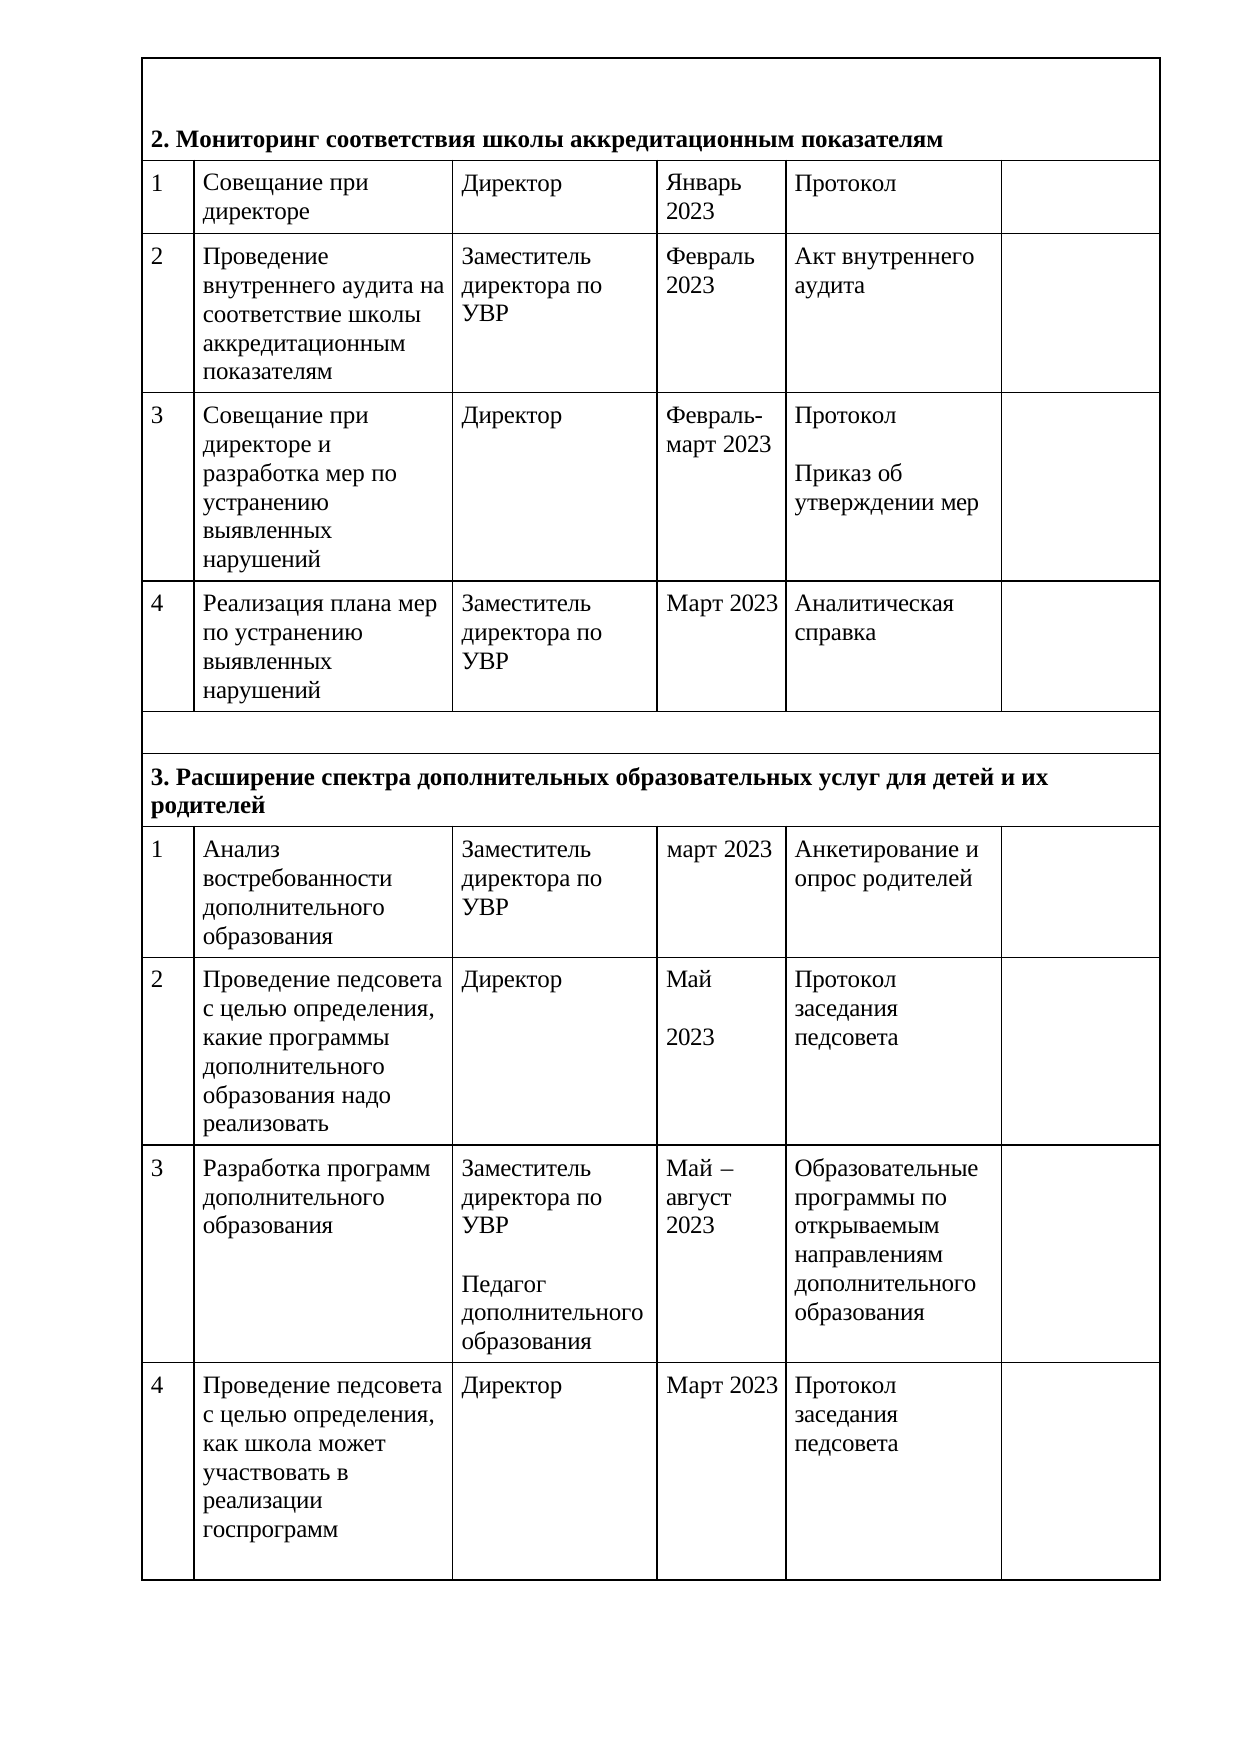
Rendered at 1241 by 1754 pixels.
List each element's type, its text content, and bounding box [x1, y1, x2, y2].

table_cell 3. Расширение спектра дополнительных образовательных услуг для детей и их родителей [143, 754, 1159, 826]
table_cell Май 2023 [658, 958, 785, 1144]
table_cell Образовательные программы по открываемым направлениям дополнительного образования [787, 1146, 1001, 1362]
table_cell Май – август 2023 [658, 1146, 785, 1362]
table_cell [1002, 958, 1159, 1144]
table_cell Директор [453, 1363, 656, 1579]
table_cell 1 [143, 827, 193, 956]
table_cell [1002, 161, 1159, 232]
table_cell Проведение педсовета с целью определения, какие программы дополнительного образования надо реализовать [195, 958, 452, 1144]
table_cell [1002, 827, 1159, 956]
table_cell 4 [143, 1363, 193, 1579]
table_cell Протокол [787, 161, 1001, 232]
table_cell Заместитель директора по УВР Педагог дополнительного образования [453, 1146, 656, 1362]
table_cell [1002, 582, 1159, 711]
table_cell 3 [143, 1146, 193, 1362]
table_cell Анкетирование и опрос родителей [787, 827, 1001, 956]
table_cell Директор [453, 161, 656, 232]
table_cell Февраль- март 2023 [658, 393, 785, 580]
table_cell [1002, 1146, 1159, 1362]
table_cell [1002, 234, 1159, 392]
table_cell март 2023 [658, 827, 785, 956]
table_cell Разработка программ дополнительного образования [195, 1146, 452, 1362]
table_cell Совещание при директоре и разработка мер по устранению выявленных нарушений [195, 393, 452, 580]
table_cell 4 [143, 582, 193, 711]
table_cell Протокол заседания педсовета [787, 1363, 1001, 1579]
table_header 2. Мониторинг соответствия школы аккредитационным показателям [143, 59, 1159, 159]
table_cell Директор [453, 958, 656, 1144]
table_cell Протокол Приказ об утверждении мер [787, 393, 1001, 580]
table_cell 2 [143, 234, 193, 392]
table_cell Аналитическая справка [787, 582, 1001, 711]
table_cell Проведение педсовета с целью определения, как школа может участвовать в реализации госпрограмм [195, 1363, 452, 1579]
table_cell Январь 2023 [658, 161, 785, 232]
table_cell Заместитель директора по УВР [453, 582, 656, 711]
table_cell 3 [143, 393, 193, 580]
table_cell Заместитель директора по УВР [453, 827, 656, 956]
table_cell Совещание при директоре [195, 161, 452, 232]
table_cell Анализ востребованности дополнительного образования [195, 827, 452, 956]
table_cell 2 [143, 958, 193, 1144]
table_cell 1 [143, 161, 193, 232]
table_cell Март 2023 [658, 1363, 785, 1579]
table_cell [1002, 393, 1159, 580]
table_cell Февраль 2023 [658, 234, 785, 392]
table_cell Проведение внутреннего аудита на соответствие школы аккредитационным показателям [195, 234, 452, 392]
table_cell Протокол заседания педсовета [787, 958, 1001, 1144]
table_cell Реализация плана мер по устранению выявленных нарушений [195, 582, 452, 711]
table_cell Акт внутреннего аудита [787, 234, 1001, 392]
table_cell Заместитель директора по УВР [453, 234, 656, 392]
table_cell [143, 712, 1159, 753]
table_cell Директор [453, 393, 656, 580]
table_cell Март 2023 [658, 582, 785, 711]
table_cell [1002, 1363, 1159, 1579]
